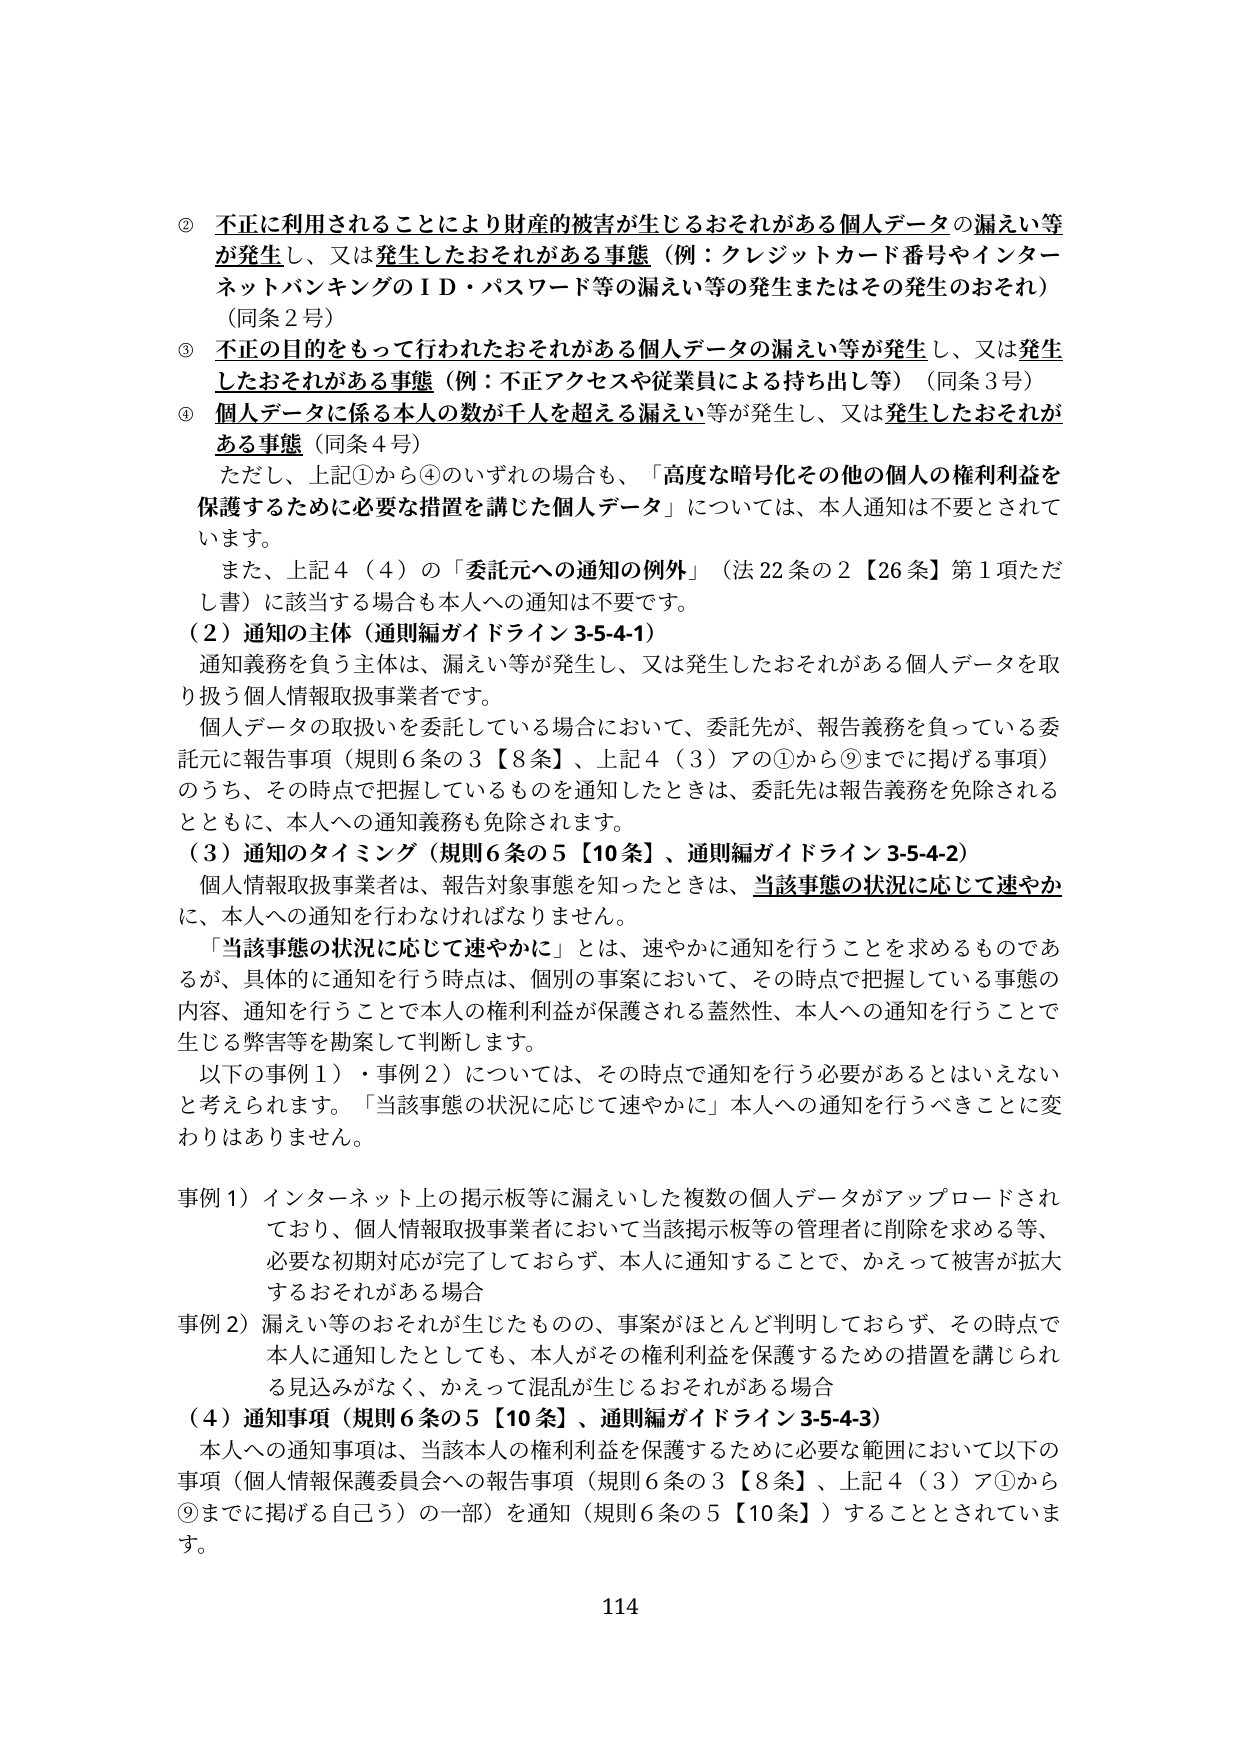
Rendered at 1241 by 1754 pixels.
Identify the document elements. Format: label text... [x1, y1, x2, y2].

list 不正の目的をもって行われたおそれがある個人データの漏えい等が発生し、又は発生したおそれがある事態（例：不正アクセスや従業員による持ち出し等）（同条３号） [177, 333, 1063, 396]
text （２）通知の主体（通則編ガイドライン3-5-4-1） [177, 616, 1063, 648]
text 「当該事態の状況に応じて速やかに」とは、速やかに通知を行うことを求めるものであるが、具体的に通知を行う時点は、個別の事案において、その時点で把握している事態の内容、通知を行うことで本人の権利利益が保護される蓋然性、本人への通知を行うことで生じる弊害等を勘案して判断します。 [177, 931, 1063, 1057]
text （４）通知事項（規則６条の５【10条】、通則編ガイドライン3-5-4-3） [177, 1401, 1063, 1433]
text 本人への通知事項は、当該本人の権利利益を保護するために必要な範囲において以下の事項（個人情報保護委員会への報告事項（規則６条の３【８条】、上記４（３）ア①から⑨までに掲げる自己う）の一部）を通知（規則６条の５【10条】）することとされています。 [177, 1433, 1063, 1559]
text 以下の事例１）・事例２）については、その時点で通知を行う必要があるとはいえないと考えられます。「当該事態の状況に応じて速やかに」本人への通知を行うべきことに変わりはありません。 [177, 1057, 1063, 1151]
text 事例2）漏えい等のおそれが生じたものの、事案がほとんど判明しておらず、その時点で本人に通知したとしても、本人がその権利利益を保護するための措置を講じられる見込みがなく、かえって混乱が生じるおそれがある場合 [177, 1307, 1063, 1401]
text また、上記４（４）の「委託元への通知の例外」（法22条の２【26条】第１項ただし書）に該当する場合も本人への通知は不要です。 [197, 553, 1063, 616]
text ただし、上記①から④のいずれの場合も、「高度な暗号化その他の個人の権利利益を保護するために必要な措置を講じた個人データ」については、本人通知は不要とされています。 [197, 459, 1063, 553]
text 事例1）インターネット上の掲示板等に漏えいした複数の個人データがアップロードされており、個人情報取扱事業者において当該掲示板等の管理者に削除を求める等、必要な初期対応が完了しておらず、本人に通知することで、かえって被害が拡大するおそれがある場合 [177, 1181, 1063, 1307]
text （３）通知のタイミング（規則６条の５【10条】、通則編ガイドライン3-5-4-2） [177, 836, 1063, 868]
list 個人データに係る本人の数が千人を超える漏えい等が発生し、又は発生したおそれがある事態（同条４号） [177, 396, 1063, 459]
text 個人データの取扱いを委託している場合において、委託先が、報告義務を負っている委託元に報告事項（規則６条の３【８条】、上記４（３）アの①から⑨までに掲げる事項）のうち、その時点で把握しているものを通知したときは、委託先は報告義務を免除されるとともに、本人への通知義務も免除されます。 [177, 711, 1063, 836]
text 通知義務を負う主体は、漏えい等が発生し、又は発生したおそれがある個人データを取り扱う個人情報取扱事業者です。 [177, 648, 1063, 711]
text 個人情報取扱事業者は、報告対象事態を知ったときは、当該事態の状況に応じて速やかに、本人への通知を行わなければなりません。 [177, 868, 1063, 931]
list 不正に利用されることにより財産的被害が生じるおそれがある個人データの漏えい等が発生し、又は発生したおそれがある事態（例：クレジットカード番号やインターネットバンキングのＩＤ・パスワード等の漏えい等の発生またはその発生のおそれ）（同条２号） [177, 207, 1063, 333]
